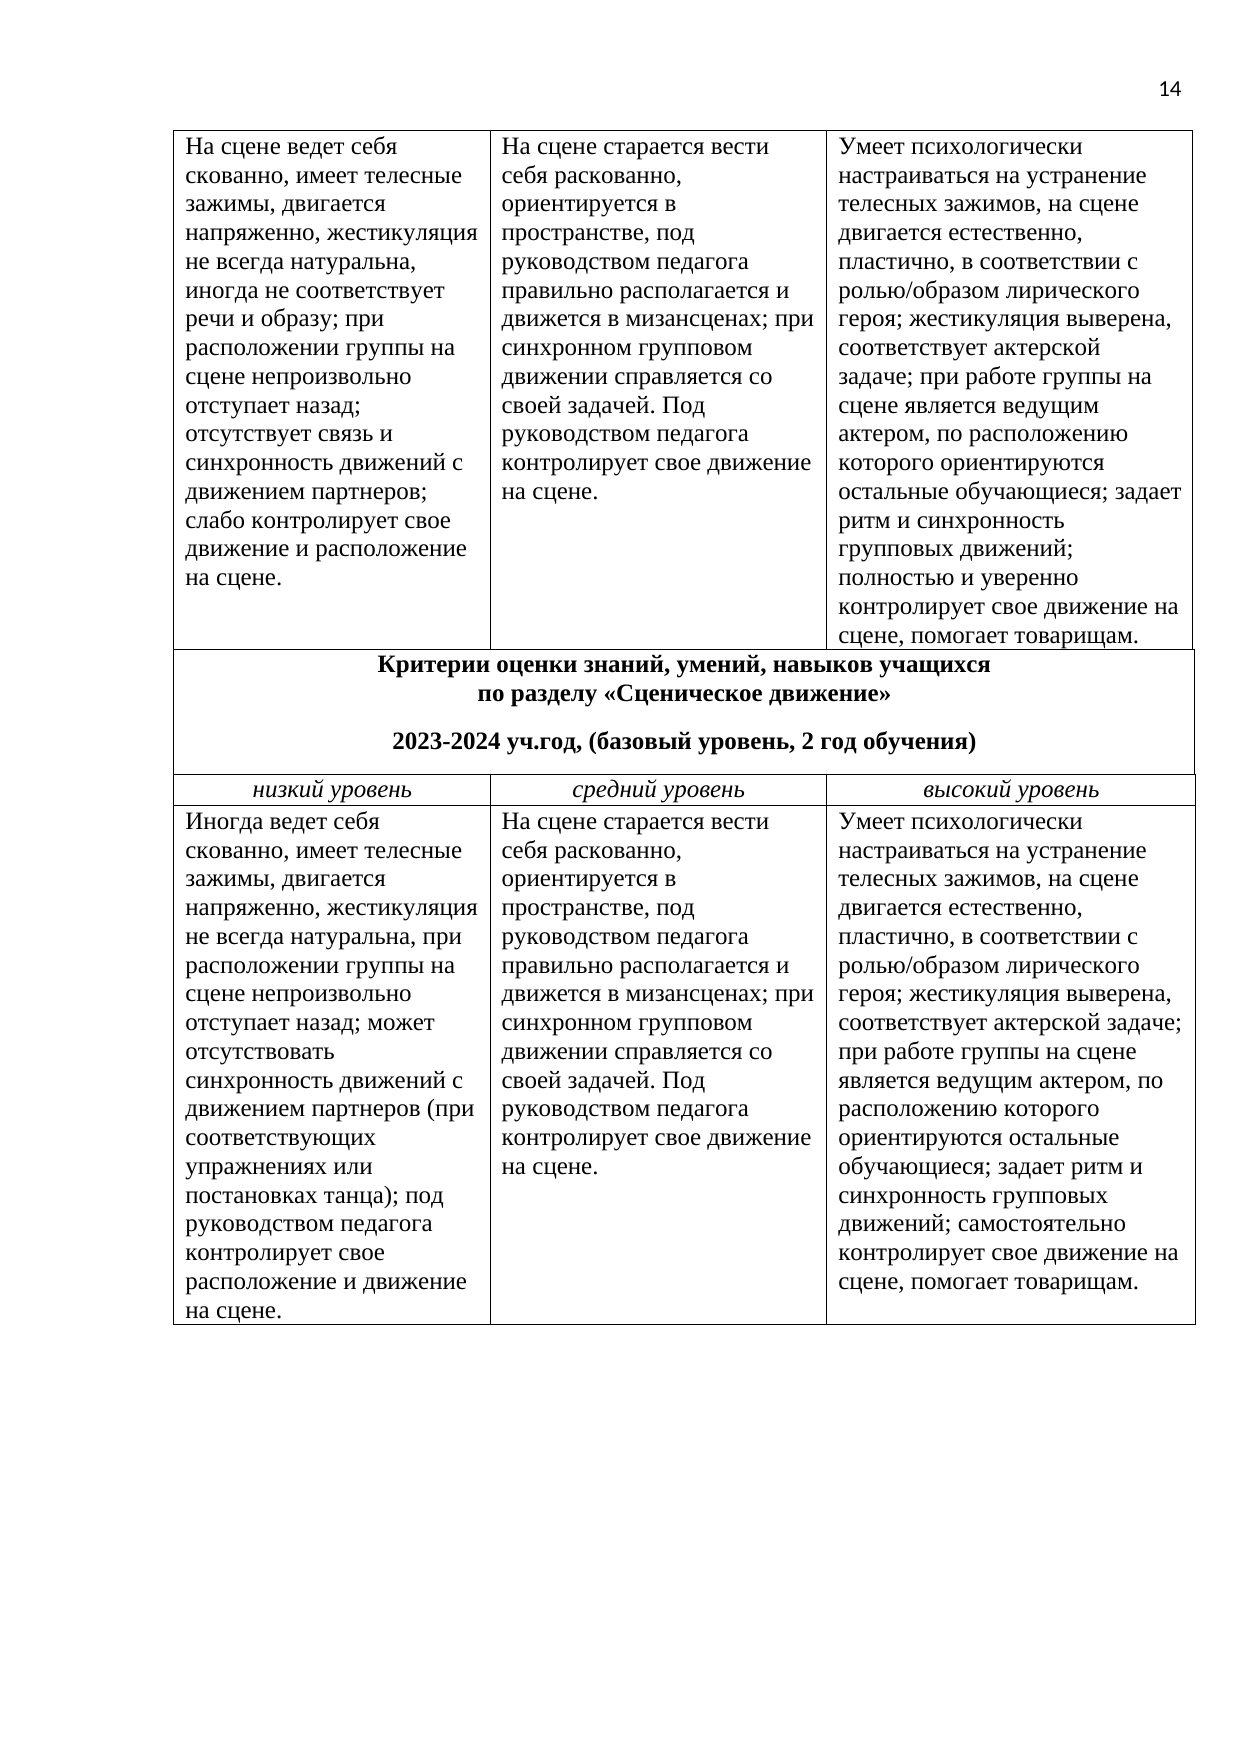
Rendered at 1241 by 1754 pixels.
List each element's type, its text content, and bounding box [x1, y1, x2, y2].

table_cell низкий уровень [174, 775, 490, 805]
table_cell Критерии оценки знаний, умений, навыков учащихся по разделу «Сценическое движение» 2023-2024 уч.год, (базовый уровень, 2 год обучения) [174, 650, 1194, 773]
table_cell Умеет психологически настраиваться на устранение телесных зажимов, на сцене двигается естественно, пластично, в соответствии с ролью/образом лирического героя; жестикуляция выверена, соответствует актерской задаче; при работе группы на сцене является ведущим актером, по расположению которого ориентируются остальные обучающиеся; задает ритм и синхронность групповых движений; самостоятельно контролирует свое движение на сцене, помогает товарищам. [827, 806, 1195, 1323]
table_cell средний уровень [491, 775, 826, 805]
table_cell Умеет психологически настраиваться на устранение телесных зажимов, на сцене двигается естественно, пластично, в соответствии с ролью/образом лирического героя; жестикуляция выверена, соответствует актерской задаче; при работе группы на сцене является ведущим актером, по расположению которого ориентируются остальные обучающиеся; задает ритм и синхронность групповых движений; полностью и уверенно контролирует свое движение на сцене, помогает товарищам. [827, 131, 1192, 648]
table_cell Иногда ведет себя скованно, имеет телесные зажимы, двигается напряженно, жестикуляция не всегда натуральна, при расположении группы на сцене непроизвольно отступает назад; может отсутствовать синхронность движений с движением партнеров (при соответствующих упражнениях или постановках танца); под руководством педагога контролирует свое расположение и движение на сцене. [174, 806, 490, 1323]
table_cell На сцене старается вести себя раскованно, ориентируется в пространстве, под руководством педагога правильно располагается и движется в мизансценах; при синхронном групповом движении справляется со своей задачей. Под руководством педагога контролирует свое движение на сцене. [491, 131, 826, 648]
table_cell На сцене старается вести себя раскованно, ориентируется в пространстве, под руководством педагога правильно располагается и движется в мизансценах; при синхронном групповом движении справляется со своей задачей. Под руководством педагога контролирует свое движение на сцене. [491, 806, 826, 1323]
table_cell На сцене ведет себя скованно, имеет телесные зажимы, двигается напряженно, жестикуляция не всегда натуральна, иногда не соответствует речи и образу; при расположении группы на сцене непроизвольно отступает назад; отсутствует связь и синхронность движений с движением партнеров; слабо контролирует свое движение и расположение на сцене. [174, 131, 490, 648]
table_cell высокий уровень [827, 775, 1195, 805]
